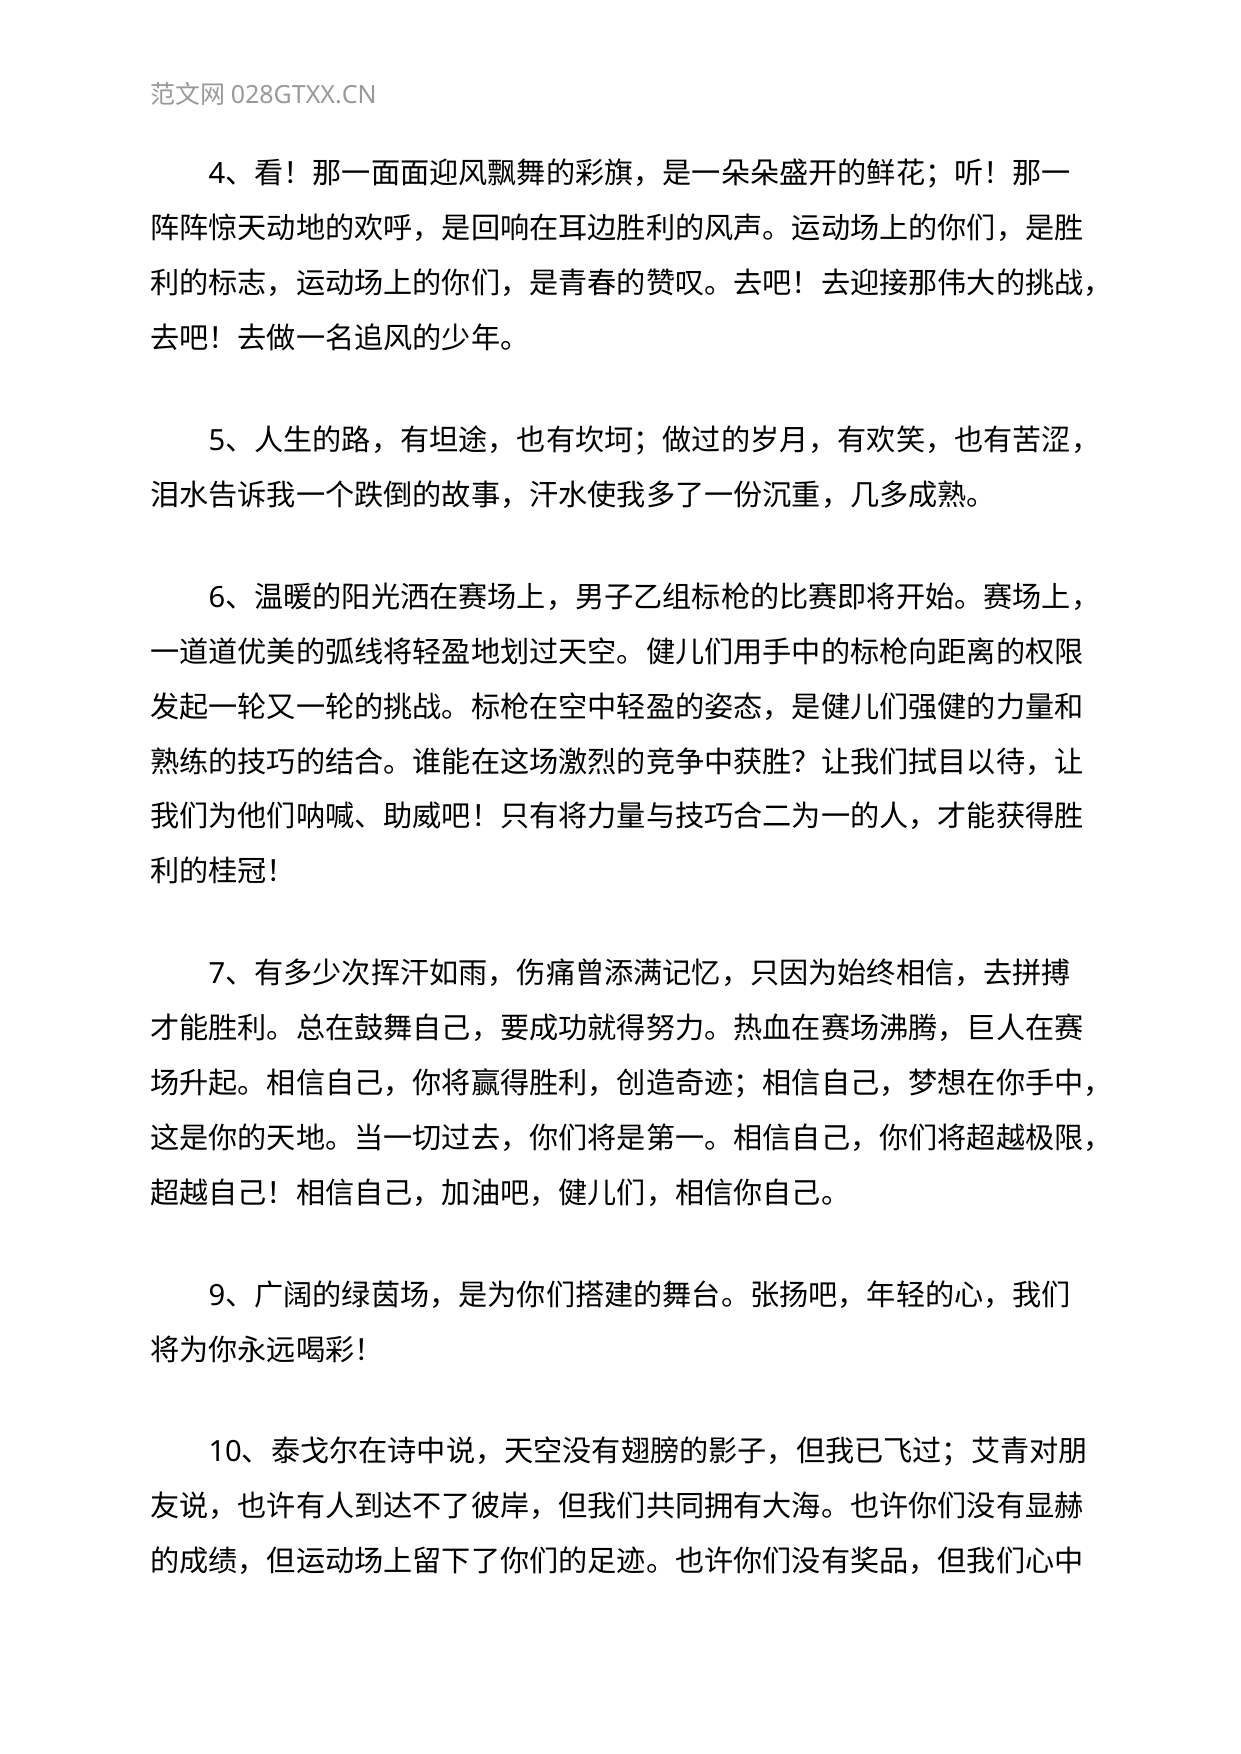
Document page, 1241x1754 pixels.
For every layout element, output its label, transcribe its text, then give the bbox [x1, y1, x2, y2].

text 4、看！那一面面迎风飘舞的彩旗，是一朵朵盛开的鲜花；听！那一阵阵惊天动地的欢呼，是回响在耳边胜利的风声。运动场上的你们，是胜利的标志，运动场上的你们，是青春的赞叹。去吧！去迎接那伟大的挑战，去吧！去做一名追风的少年。 [150, 150, 1090, 357]
text 5、人生的路，有坦途，也有坎坷；做过的岁月，有欢笑，也有苦涩，泪水告诉我一个跌倒的故事，汗水使我多了一份沉重，几多成熟。 [150, 417, 1090, 514]
text 7、有多少次挥汗如雨，伤痛曾添满记忆，只因为始终相信，去拼搏才能胜利。总在鼓舞自己，要成功就得努力。热血在赛场沸腾，巨人在赛场升起。相信自己，你将赢得胜利，创造奇迹；相信自己，梦想在你手中，这是你的天地。当一切过去，你们将是第一。相信自己，你们将超越极限，超越自己！相信自己，加油吧，健儿们，相信你自己。 [150, 950, 1090, 1212]
text 9、广阔的绿茵场，是为你们搭建的舞台。张扬吧，年轻的心，我们将为你永远喝彩！ [150, 1271, 1090, 1368]
text 6、温暖的阳光洒在赛场上，男子乙组标枪的比赛即将开始。赛场上，一道道优美的弧线将轻盈地划过天空。健儿们用手中的标枪向距离的权限发起一轮又一轮的挑战。标枪在空中轻盈的姿态，是健儿们强健的力量和熟练的技巧的结合。谁能在这场激烈的竞争中获胜？让我们拭目以待，让我们为他们呐喊、助威吧！只有将力量与技巧合二为一的人，才能获得胜利的桂冠！ [150, 573, 1090, 890]
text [150, 1428, 1090, 1580]
